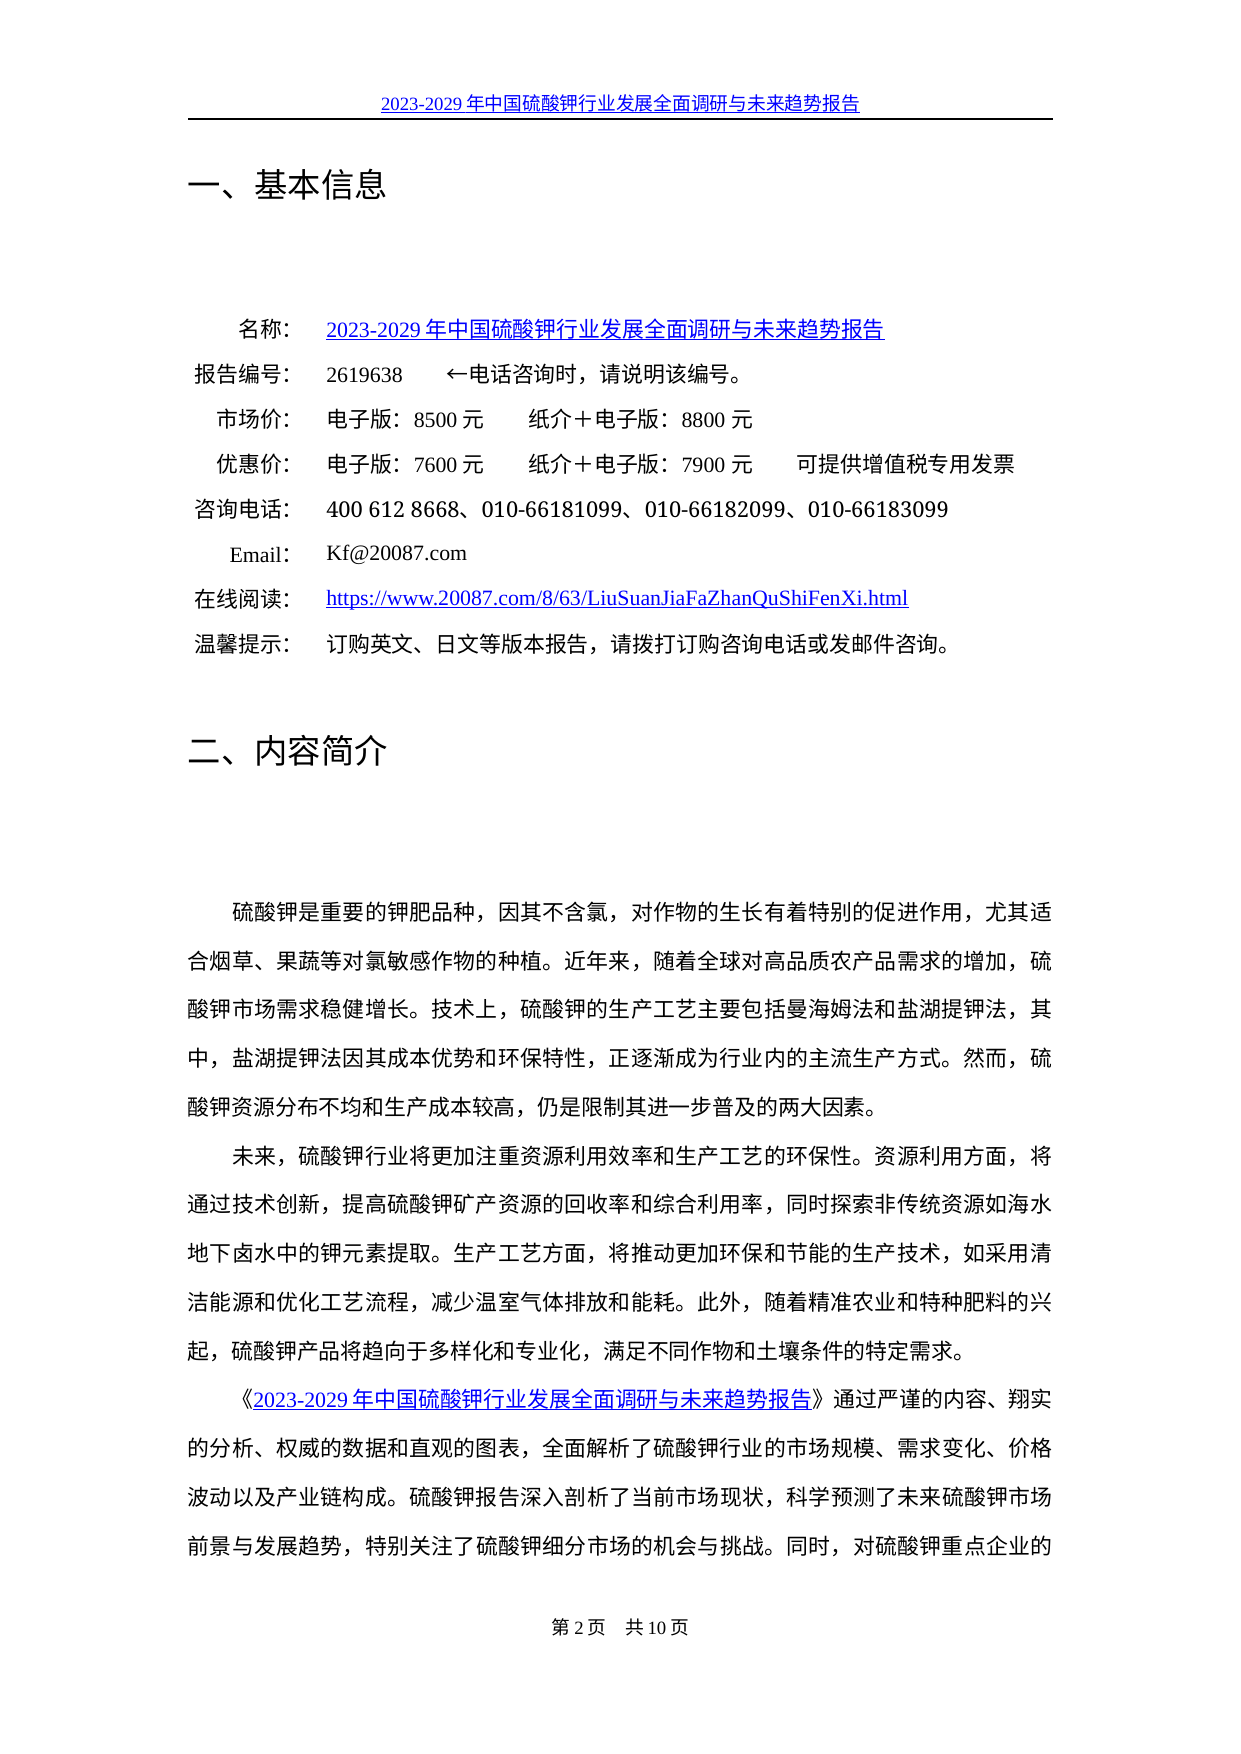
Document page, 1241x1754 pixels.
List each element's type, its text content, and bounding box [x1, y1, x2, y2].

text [187, 894, 1053, 1561]
title 二、内容简介 [187, 717, 1053, 782]
table_header 2023-2029年中国硫酸钾行业发展全面调研与未来趋势报告 [315, 312, 1073, 357]
table_cell 电子版：7600 元 纸介＋电子版：7900 元 可提供增值税专用发票 [315, 447, 1073, 492]
table_cell 市场价： [167, 402, 315, 447]
table_cell 400 612 8668、010-66181099、010-66182099、010-66183099 [315, 492, 1073, 537]
table_cell 在线阅读： [167, 582, 315, 627]
table_cell 报告编号： [167, 357, 315, 402]
table_cell 2619638 ←电话咨询时，请说明该编号。 [315, 357, 1073, 402]
table_cell 咨询电话： [167, 492, 315, 537]
table_cell 订购英文、日文等版本报告，请拨打订购咨询电话或发邮件咨询。 [315, 627, 1073, 672]
table_cell Kf@20087.com [315, 537, 1073, 582]
table_cell Email： [167, 537, 315, 582]
table_header 名称： [167, 312, 315, 357]
table_cell 温馨提示： [167, 627, 315, 672]
table_cell 优惠价： [167, 447, 315, 492]
table_cell 电子版：8500 元 纸介＋电子版：8800 元 [315, 402, 1073, 447]
title 一、基本信息 [187, 150, 1053, 215]
table_cell [315, 582, 1073, 627]
